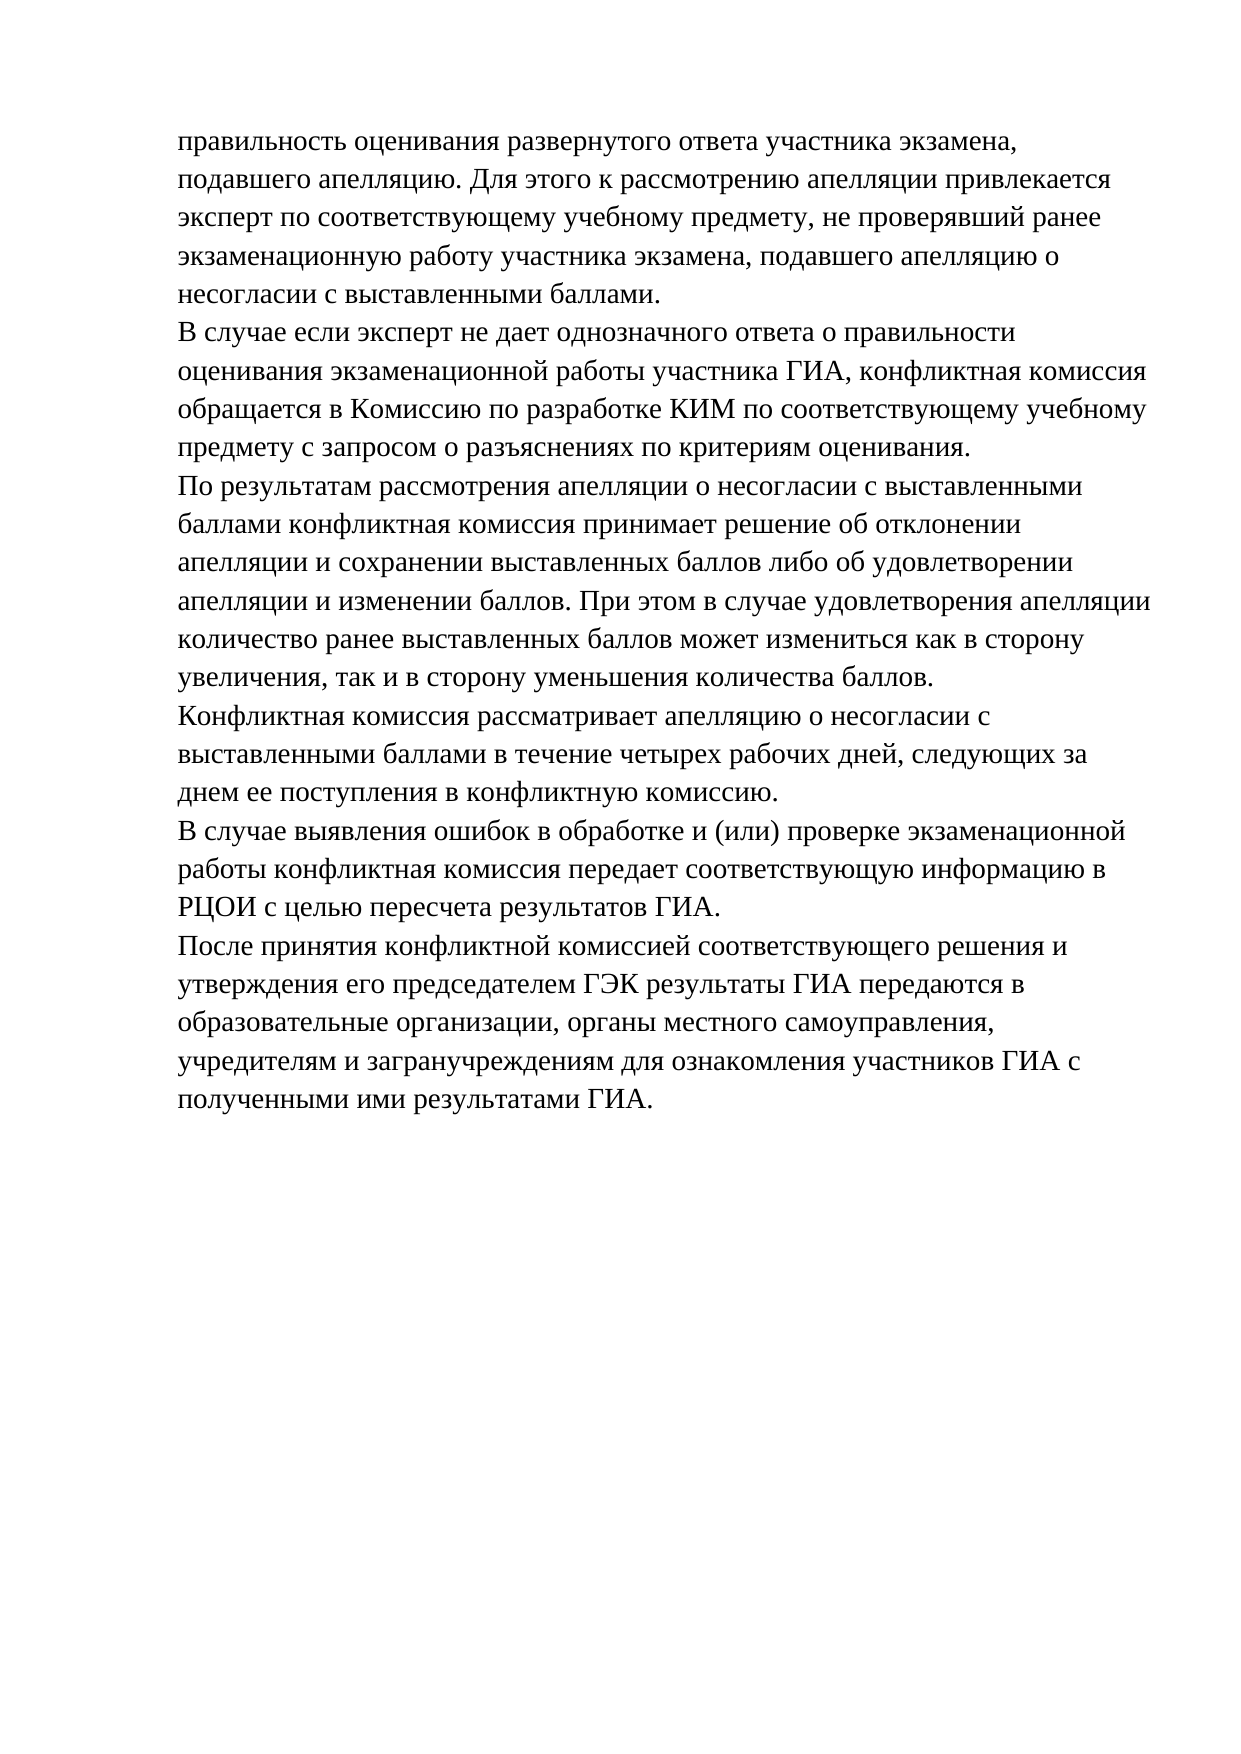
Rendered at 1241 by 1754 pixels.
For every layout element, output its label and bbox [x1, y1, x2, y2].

text [177, 118, 1152, 1115]
